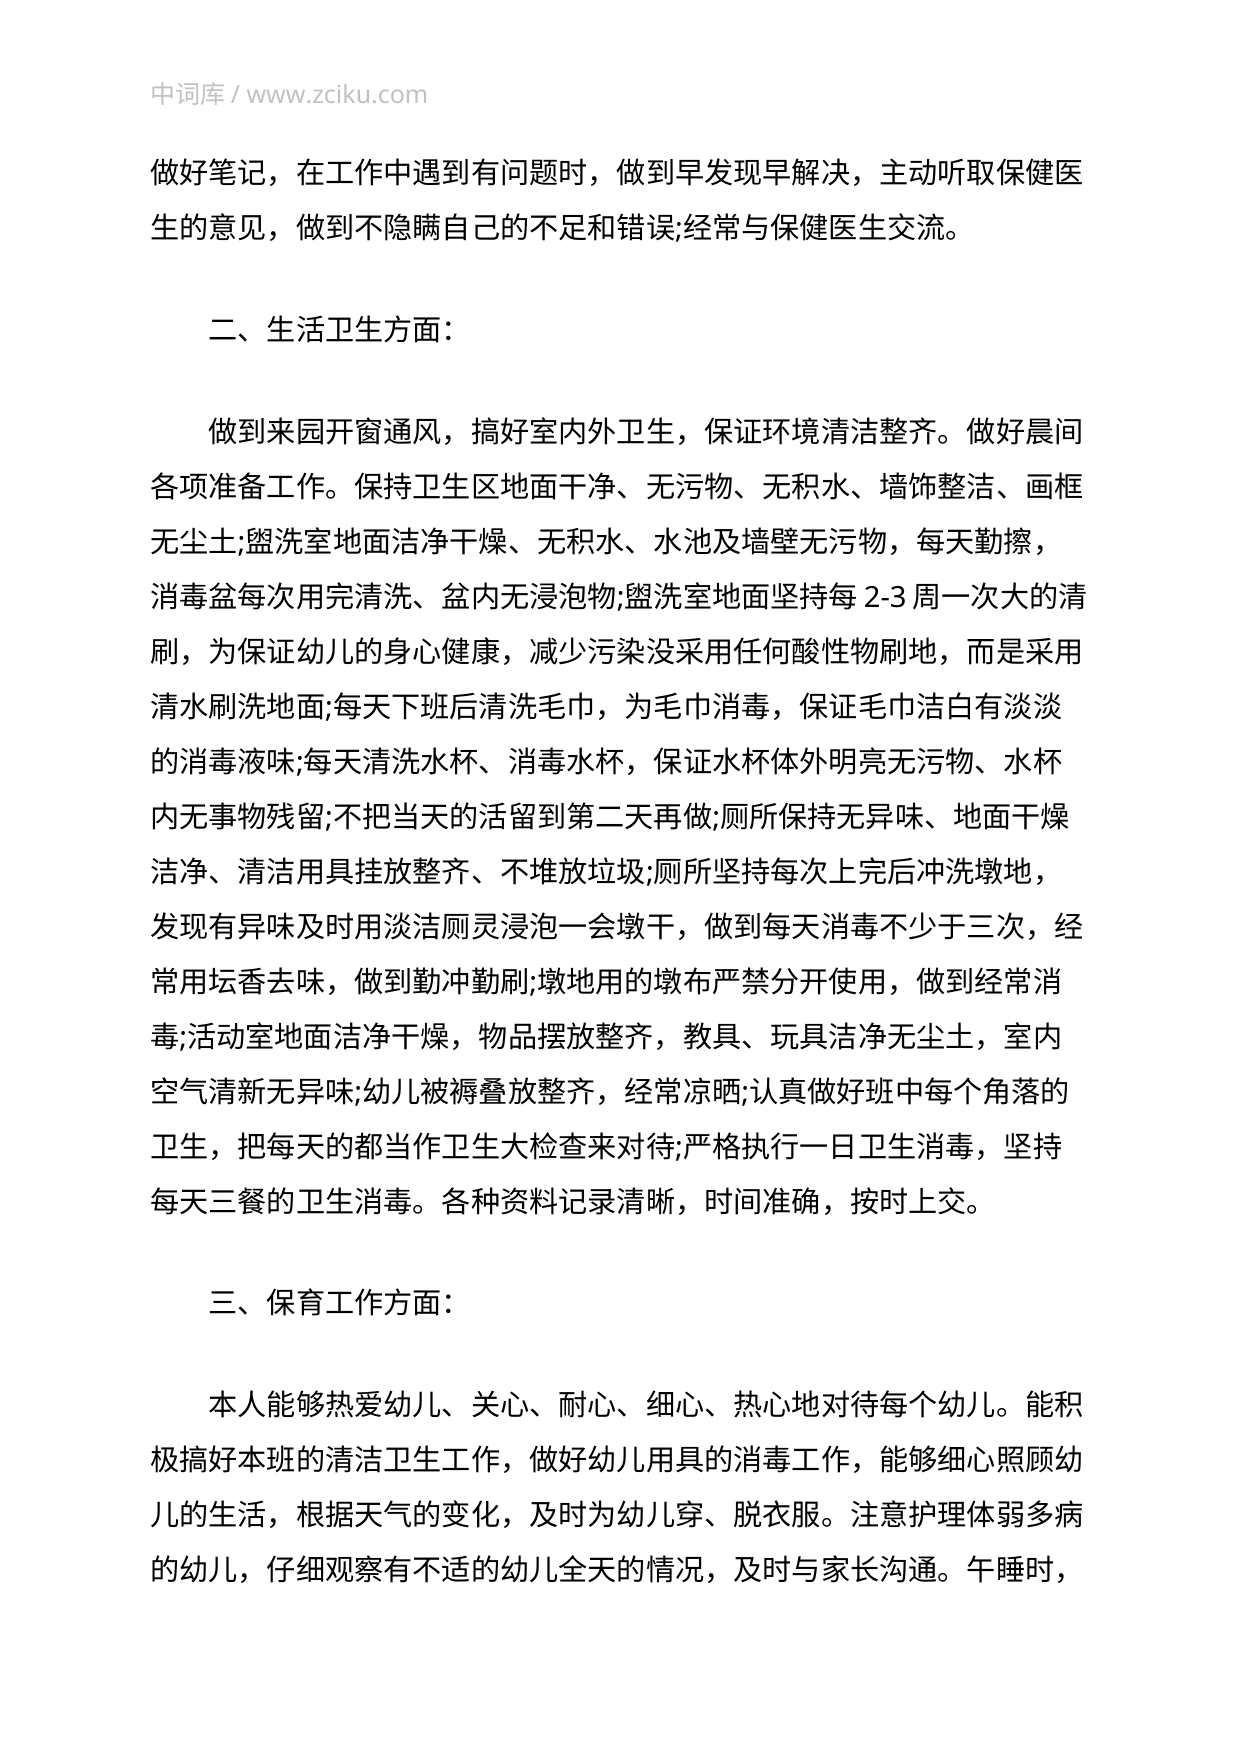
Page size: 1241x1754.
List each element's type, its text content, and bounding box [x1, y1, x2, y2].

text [150, 150, 1090, 247]
text 做到来园开窗通风，搞好室内外卫生，保证环境清洁整齐。做好晨间各项准备工作。保持卫生区地面干净、无污物、无积水、墙饰整洁、画框无尘土;盥洗室地面洁净干燥、无积水、水池及墙壁无污物，每天勤擦，消毒盆每次用完清洗、盆内无浸泡物;盥洗室地面坚持每2-3周一次大的清刷，为保证幼儿的身心健康，减少污染没采用任何酸性物刷地，而是采用清水刷洗地面;每天下班后清洗毛巾，为毛巾消毒，保证毛巾洁白有淡淡的消毒液味;每天清洗水杯、消毒水杯，保证水杯体外明亮无污物、水杯内无事物残留;不把当天的活留到第二天再做;厕所保持无异味、地面干燥洁净、清洁用具挂放整齐、不堆放垃圾;厕所坚持每次上完后冲洗墩地，发现有异味及时用淡洁厕灵浸泡一会墩干，做到每天消毒不少于三次，经常用坛香去味，做到勤冲勤刷;墩地用的墩布严禁分开使用，做到经常消毒;活动室地面洁净干燥，物品摆放整齐，教具、玩具洁净无尘土，室内空气清新无异味;幼儿被褥叠放整齐，经常凉晒;认真做好班中每个角落的卫生，把每天的都当作卫生大检查来对待;严格执行一日卫生消毒，坚持每天三餐的卫生消毒。各种资料记录清晰，时间准确，按时上交。 [150, 409, 1090, 1221]
text 三、保育工作方面： [150, 1280, 1090, 1322]
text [150, 1382, 1090, 1589]
text 二、生活卫生方面： [150, 307, 1090, 349]
